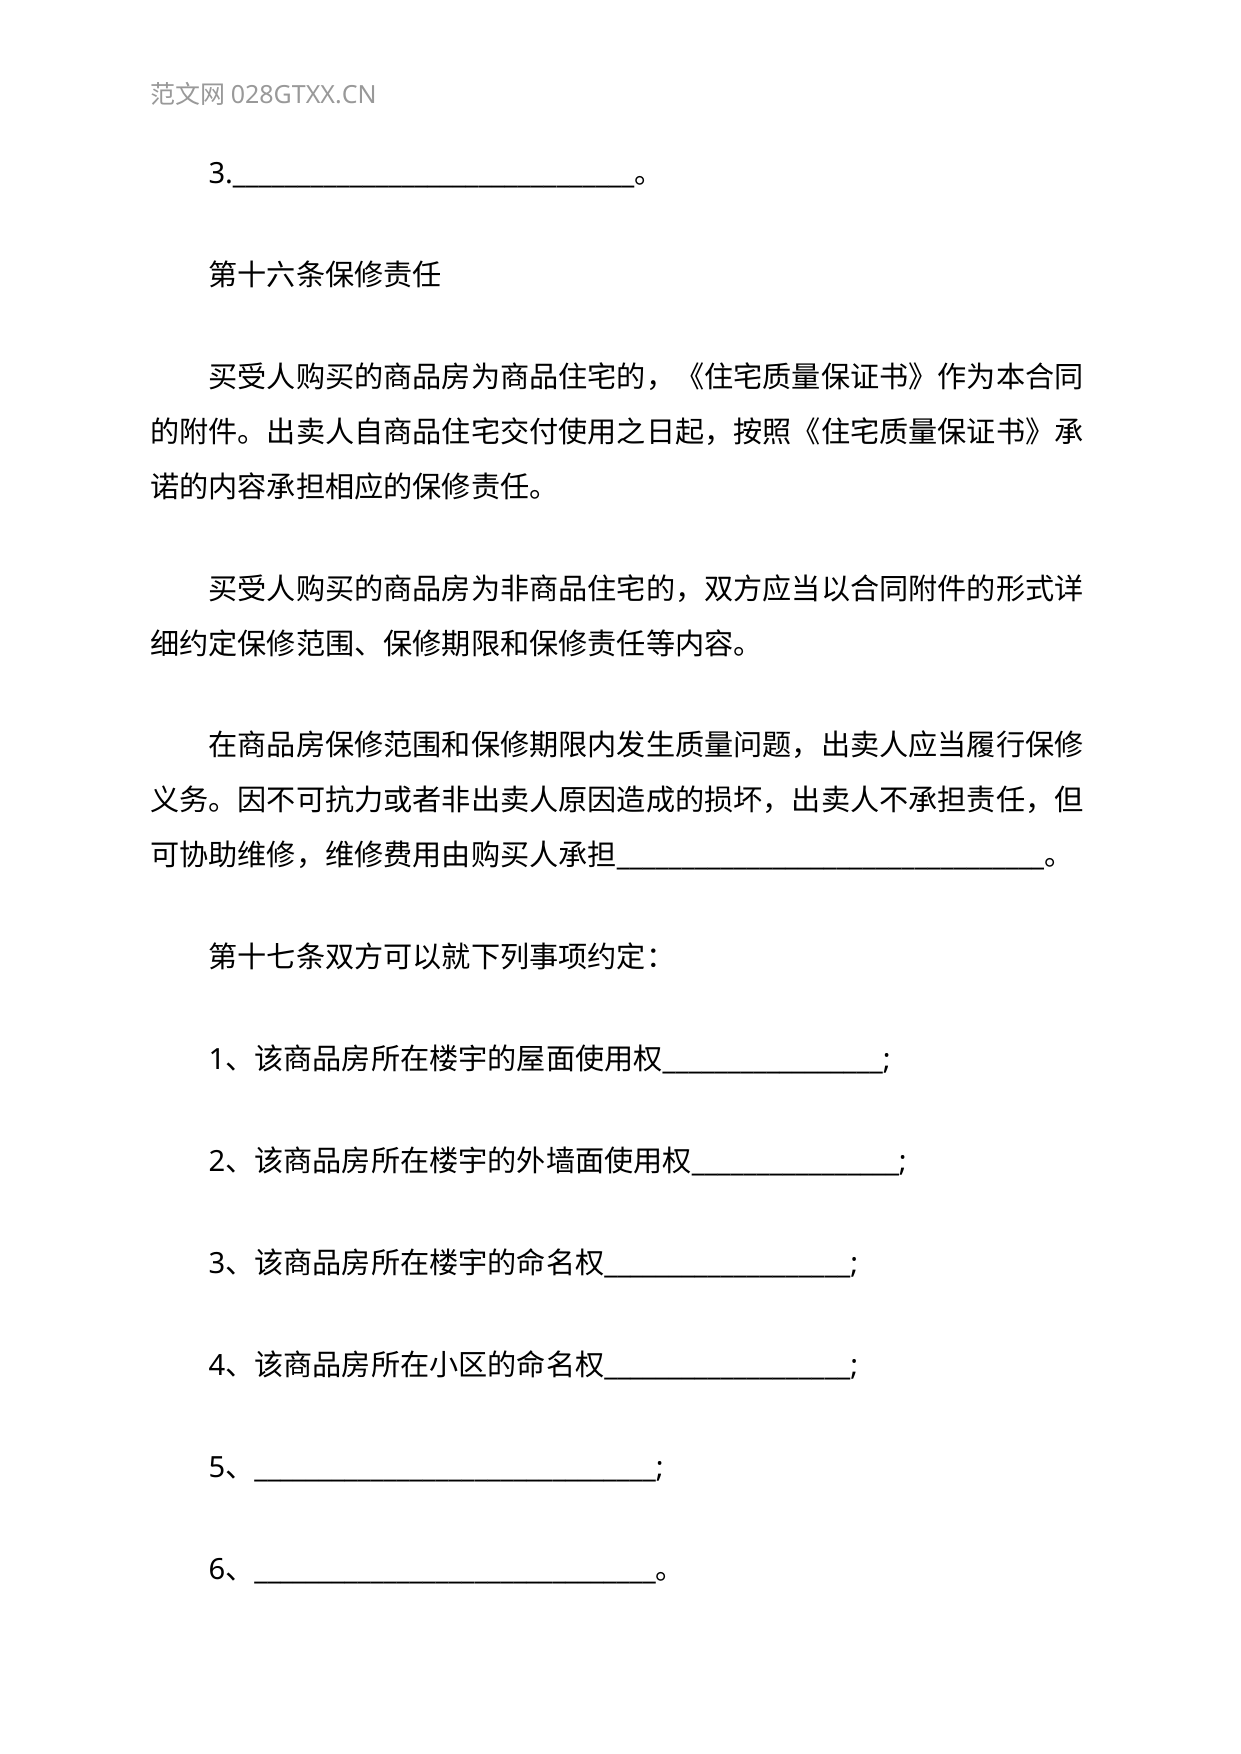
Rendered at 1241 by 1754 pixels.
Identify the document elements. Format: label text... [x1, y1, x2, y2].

text 1、该商品房所在楼宇的屋面使用权_________________; [150, 1036, 1090, 1078]
text 3、该商品房所在楼宇的命名权___________________; [150, 1239, 1090, 1282]
text 第十六条保修责任 [150, 252, 1090, 294]
text 在商品房保修范围和保修期限内发生质量问题，出卖人应当履行保修义务。因不可抗力或者非出卖人原因造成的损坏，出卖人不承担责任，但可协助维修，维修费用由购买人承担_________________________________。 [150, 722, 1090, 874]
text 4、该商品房所在小区的命名权___________________; [150, 1341, 1090, 1384]
text 6、_______________________________。 [150, 1545, 1090, 1588]
text 5、_______________________________; [150, 1443, 1090, 1486]
text 买受人购买的商品房为非商品住宅的，双方应当以合同附件的形式详细约定保修范围、保修期限和保修责任等内容。 [150, 565, 1090, 662]
text 2、该商品房所在楼宇的外墙面使用权________________; [150, 1137, 1090, 1180]
text 买受人购买的商品房为商品住宅的，《住宅质量保证书》作为本合同的附件。出卖人自商品住宅交付使用之日起，按照《住宅质量保证书》承诺的内容承担相应的保修责任。 [150, 354, 1090, 506]
text 第十七条双方可以就下列事项约定： [150, 934, 1090, 976]
text 3._______________________________。 [150, 150, 1090, 192]
